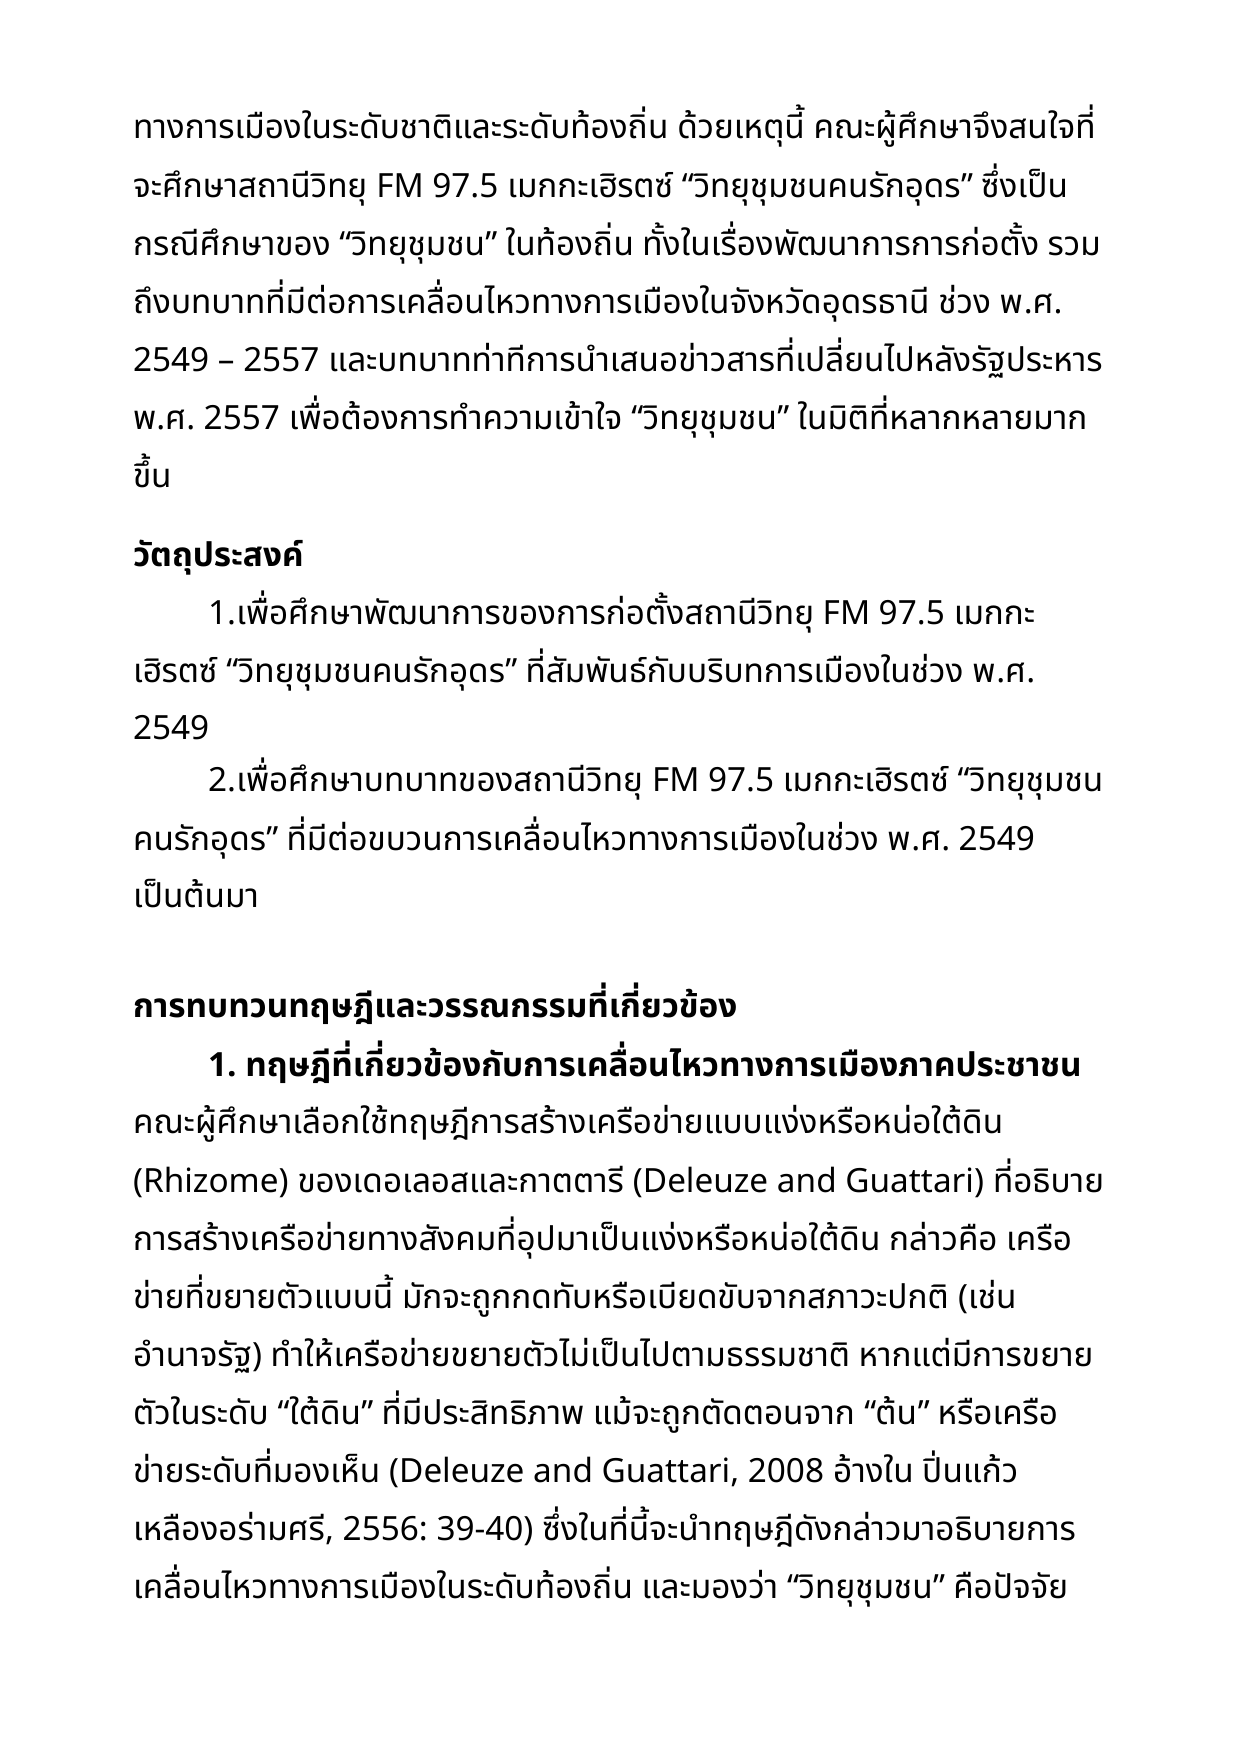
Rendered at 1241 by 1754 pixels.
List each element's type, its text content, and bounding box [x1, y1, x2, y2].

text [133, 1040, 1107, 1613]
text วัตถุประสงค์ [133, 531, 1107, 581]
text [133, 103, 1107, 502]
text การทบทวนทฤษฎีและวรรณกรรมที่เกี่ยวข้อง [133, 982, 1107, 1033]
text 1.เพื่อศึกษาพัฒนาการของการก่อตั้งสถานีวิทยุ FM 97.5 เมกกะเฮิรตซ์ “วิทยุชุมชนคนรักอุดร” ที่สัมพันธ์กับบริบทการเมืองในช่วง พ.ศ. 2549 [133, 588, 1107, 749]
text 2.เพื่อศึกษาบทบาทของสถานีวิทยุ FM 97.5 เมกกะเฮิรตซ์ “วิทยุชุมชนคนรักอุดร” ที่มีต่อขบวนการเคลื่อนไหวทางการเมืองในช่วง พ.ศ. 2549 เป็นต้นมา [133, 756, 1107, 923]
